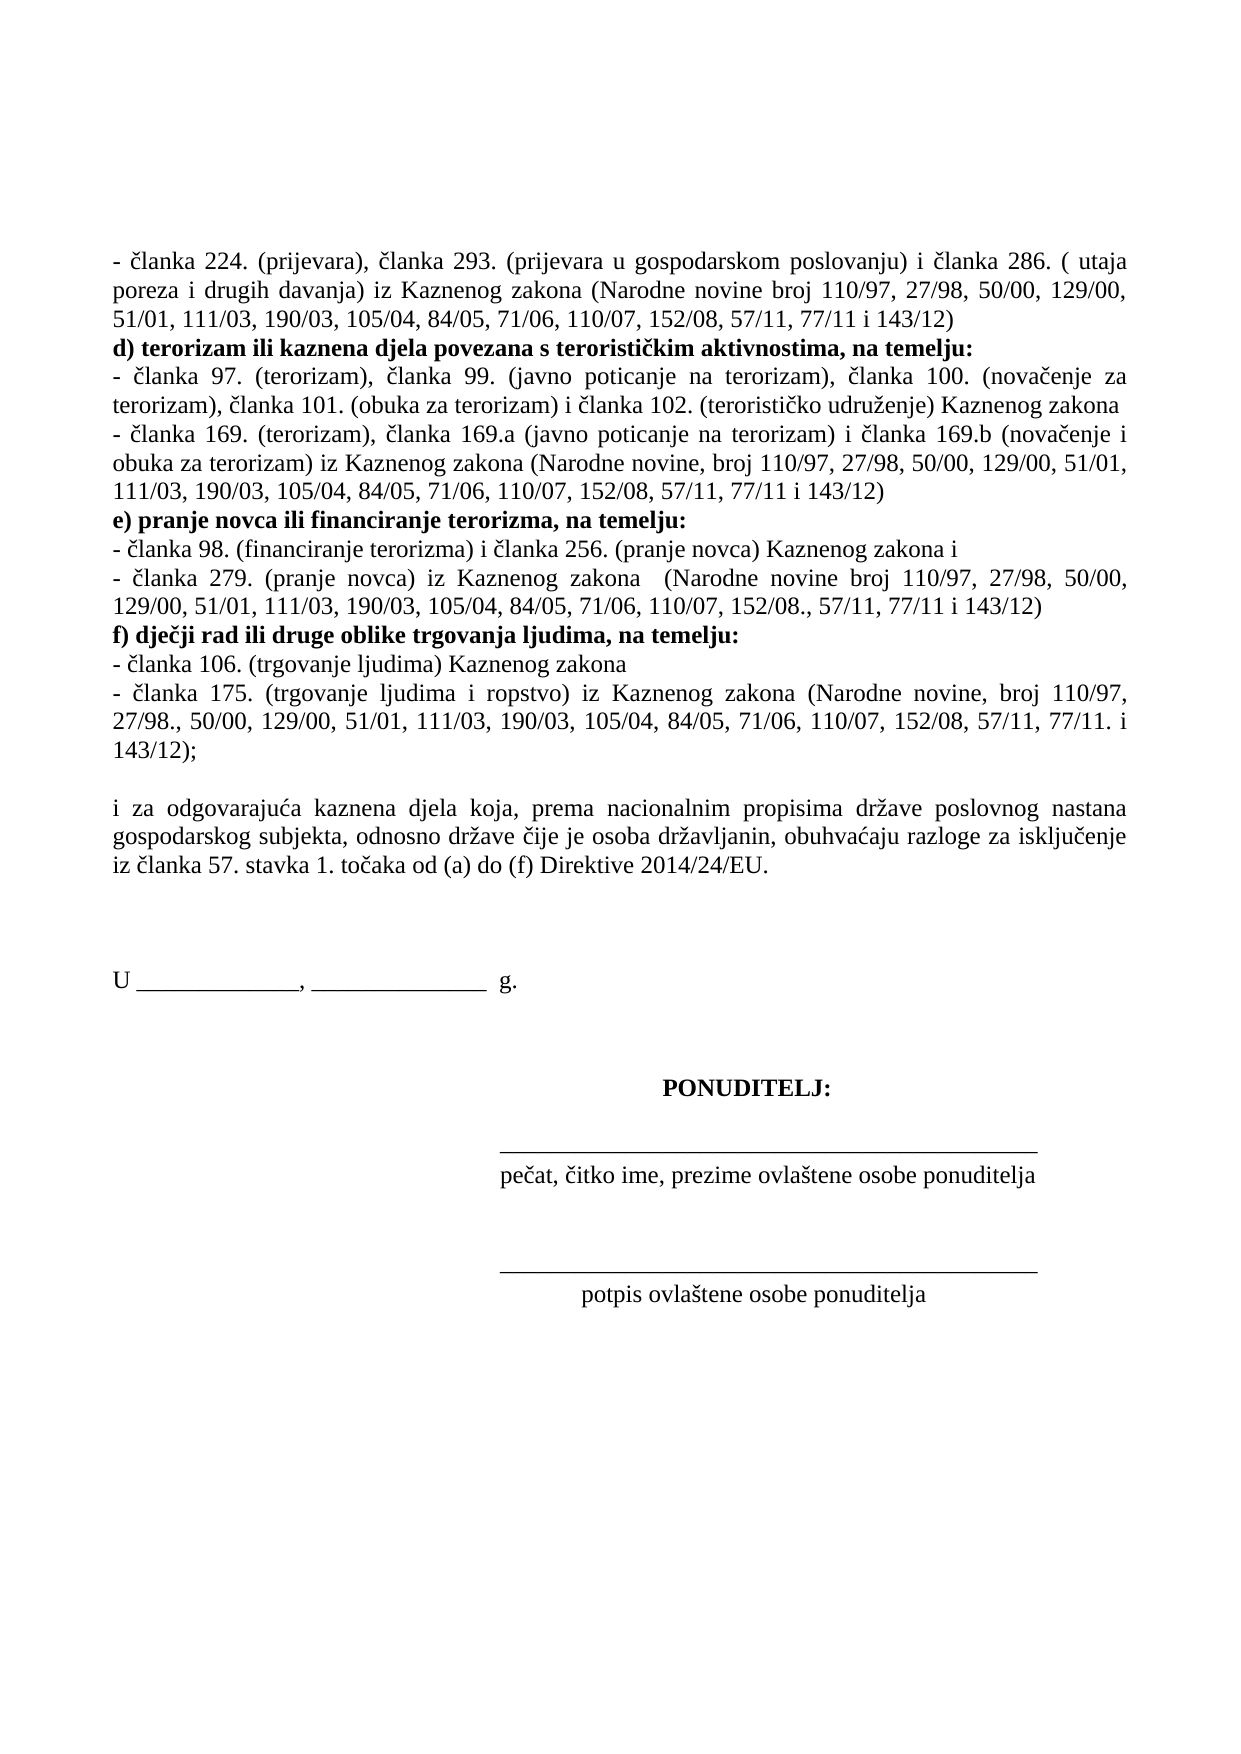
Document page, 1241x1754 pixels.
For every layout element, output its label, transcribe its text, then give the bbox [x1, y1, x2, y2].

text i za odgovarajuća kaznena djela koja, prema nacionalnim propisima države poslovnog nastana gospodarskog subjekta, odnosno države čije je osoba državljanin, obuhvaćaju razloge za isključenje iz članka 57. stavka 1. točaka od (a) do (f) Direktive 2014/24/EU. [112, 793, 1128, 879]
text - članka 169. (terorizam), članka 169.a (javno poticanje na terorizam) i članka 169.b (novačenje i obuka za terorizam) iz Kaznenog zakona (Narodne novine, broj 110/97, 27/98, 50/00, 129/00, 51/01, 111/03, 190/03, 105/04, 84/05, 71/06, 110/07, 152/08, 57/11, 77/11 i 143/12) [112, 419, 1128, 505]
text potpis ovlaštene osobe ponuditelja [112, 1279, 1128, 1308]
text PONUDITELJ: [481, 1073, 1128, 1102]
text ___________________________________________ [112, 1247, 1128, 1275]
text - članka 279. (pranje novca) iz Kaznenog zakona (Narodne novine broj 110/97, 27/98, 50/00, 129/00, 51/01, 111/03, 190/03, 105/04, 84/05, 71/06, 110/07, 152/08., 57/11, 77/11 i 143/12) [112, 563, 1128, 620]
text d) terorizam ili kaznena djela povezana s terorističkim aktivnostima, na temelju: [112, 333, 1128, 361]
text pečat, čitko ime, prezime ovlaštene osobe ponuditelja [112, 1160, 1128, 1188]
text - članka 106. (trgovanje ljudima) Kaznenog zakona [112, 649, 1128, 678]
text - članka 224. (prijevara), članka 293. (prijevara u gospodarskom poslovanju) i članka 286. ( utaja poreza i drugih davanja) iz Kaznenog zakona (Narodne novine broj 110/97, 27/98, 50/00, 129/00, 51/01, 111/03, 190/03, 105/04, 84/05, 71/06, 110/07, 152/08, 57/11, 77/11 i 143/12) [112, 246, 1128, 333]
text ___________________________________________ [407, 1127, 1128, 1155]
text U _____________, ______________ g. [112, 965, 1128, 994]
text - članka 175. (trgovanje ljudima i ropstvo) iz Kaznenog zakona (Narodne novine, broj 110/97, 27/98., 50/00, 129/00, 51/01, 111/03, 190/03, 105/04, 84/05, 71/06, 110/07, 152/08, 57/11, 77/11. i 143/12); [112, 678, 1128, 764]
text e) pranje novca ili financiranje terorizma, na temelju: [112, 505, 1128, 534]
text - članka 98. (financiranje terorizma) i članka 256. (pranje novca) Kaznenog zakona i [112, 534, 1128, 563]
text - članka 97. (terorizam), članka 99. (javno poticanje na terorizam), članka 100. (novačenje za terorizam), članka 101. (obuka za terorizam) i članka 102. (terorističko udruženje) Kaznenog zakona [112, 361, 1128, 419]
text f) dječji rad ili druge oblike trgovanja ljudima, na temelju: [112, 620, 1128, 649]
